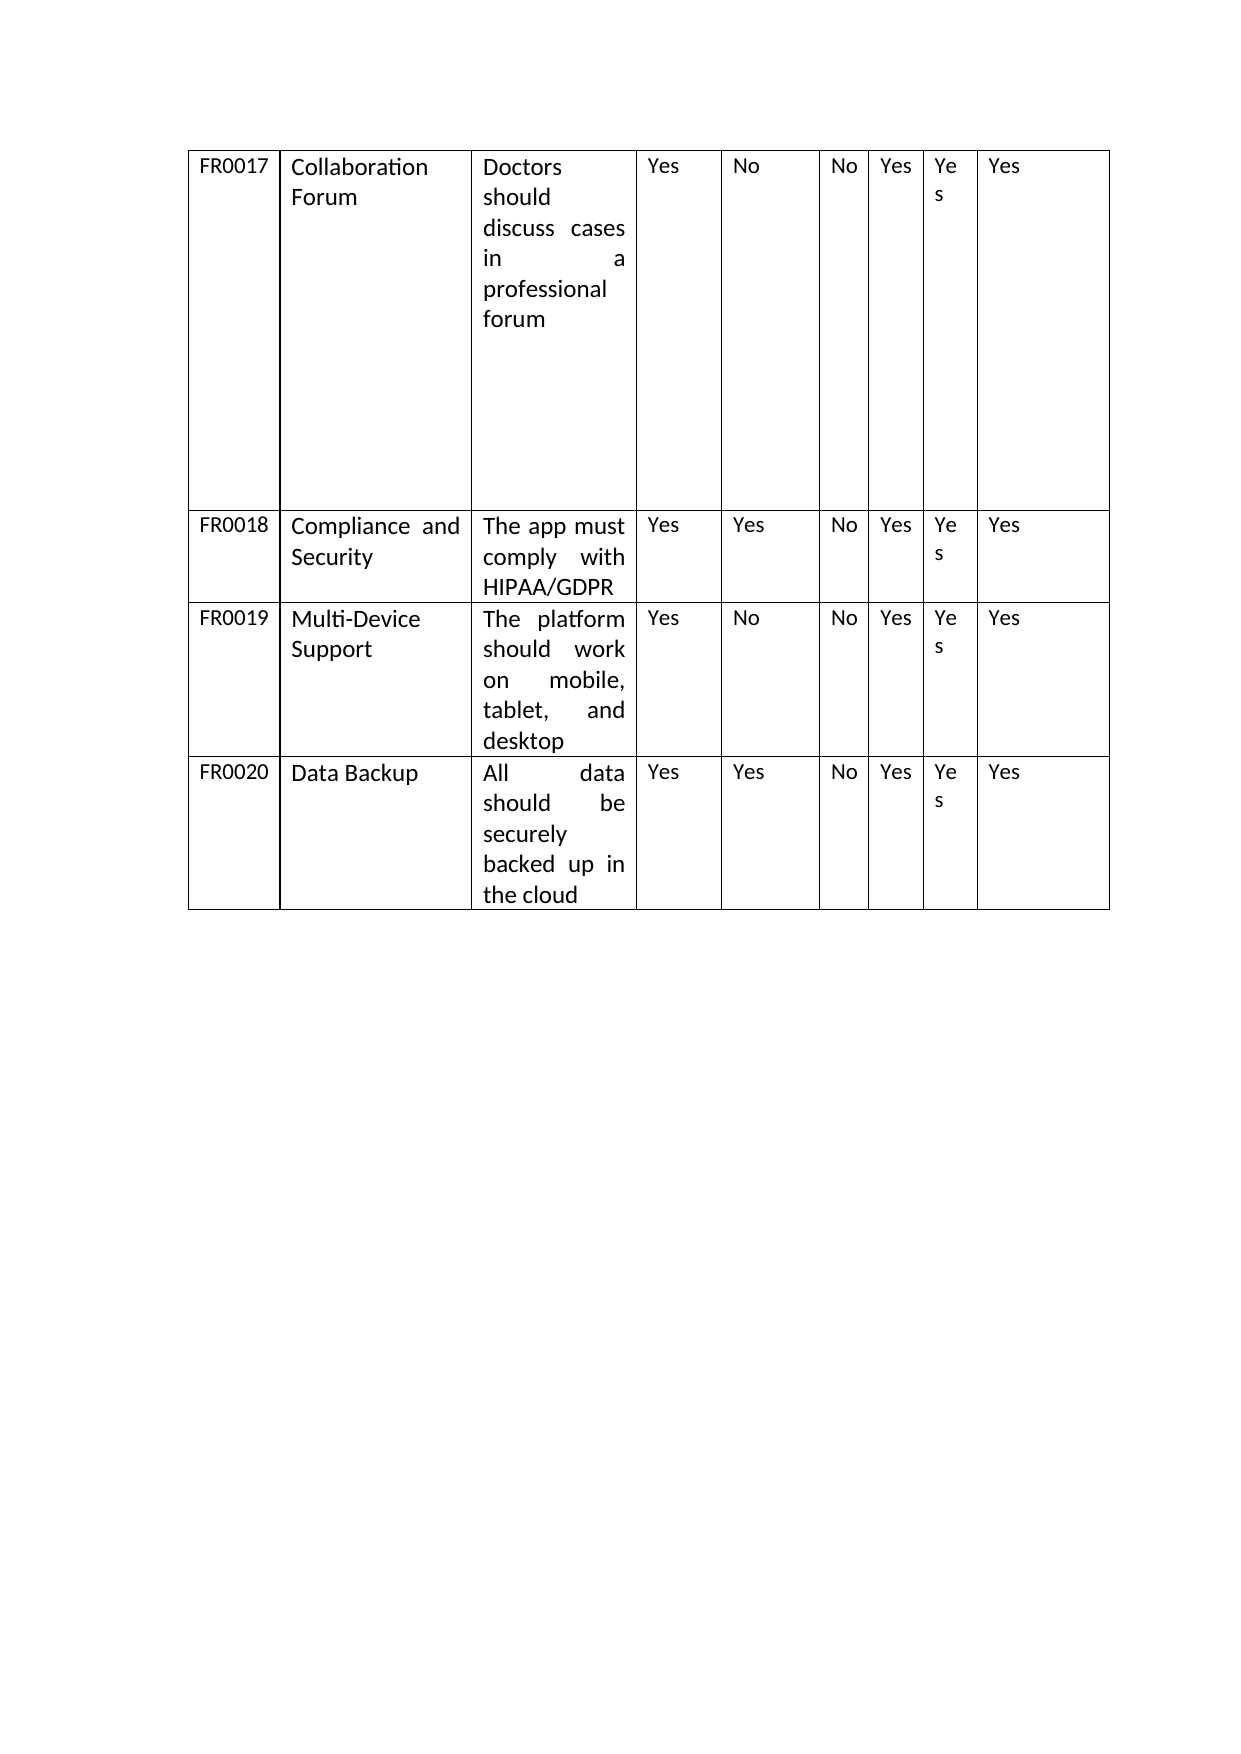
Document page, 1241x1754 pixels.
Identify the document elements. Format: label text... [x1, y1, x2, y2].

table_cell Yes [924, 603, 977, 756]
table_cell Yes [637, 757, 721, 909]
table_cell Yes [869, 757, 923, 909]
table_cell Yes [978, 151, 1109, 509]
table_cell Doctors should discuss cases in a professional forum [472, 151, 636, 509]
table_cell Compliance and Security [281, 511, 471, 602]
table_cell Yes [924, 511, 977, 602]
table_cell No [820, 511, 868, 602]
table_cell Data Backup [281, 757, 471, 909]
table_cell Yes [637, 511, 721, 602]
table_cell No [722, 151, 819, 509]
table_cell Yes [924, 151, 977, 509]
table_cell Multi-Device Support [281, 603, 471, 756]
table_cell Collaboration Forum [281, 151, 471, 509]
table_cell No [820, 757, 868, 909]
table_cell No [722, 603, 819, 756]
table_cell Yes [637, 151, 721, 509]
table_cell FR0018 [189, 511, 279, 602]
table_cell No [820, 151, 868, 509]
table_cell Yes [978, 603, 1109, 756]
table_cell Yes [869, 511, 923, 602]
table_cell Yes [924, 757, 977, 909]
table_cell Yes [869, 603, 923, 756]
table_cell Yes [722, 757, 819, 909]
table_cell FR0020 [189, 757, 279, 909]
table_cell No [820, 603, 868, 756]
table_cell Yes [978, 757, 1109, 909]
table_cell FR0017 [189, 151, 279, 509]
table_cell Yes [978, 511, 1109, 602]
table_cell All data should be securely backed up in the cloud [472, 757, 636, 909]
table_cell FR0019 [189, 603, 279, 756]
table_cell Yes [637, 603, 721, 756]
table_cell The platform should work on mobile, tablet, and desktop [472, 603, 636, 756]
table_cell The app must comply with HIPAA/GDPR [472, 511, 636, 602]
table_cell Yes [722, 511, 819, 602]
table_cell Yes [869, 151, 923, 509]
